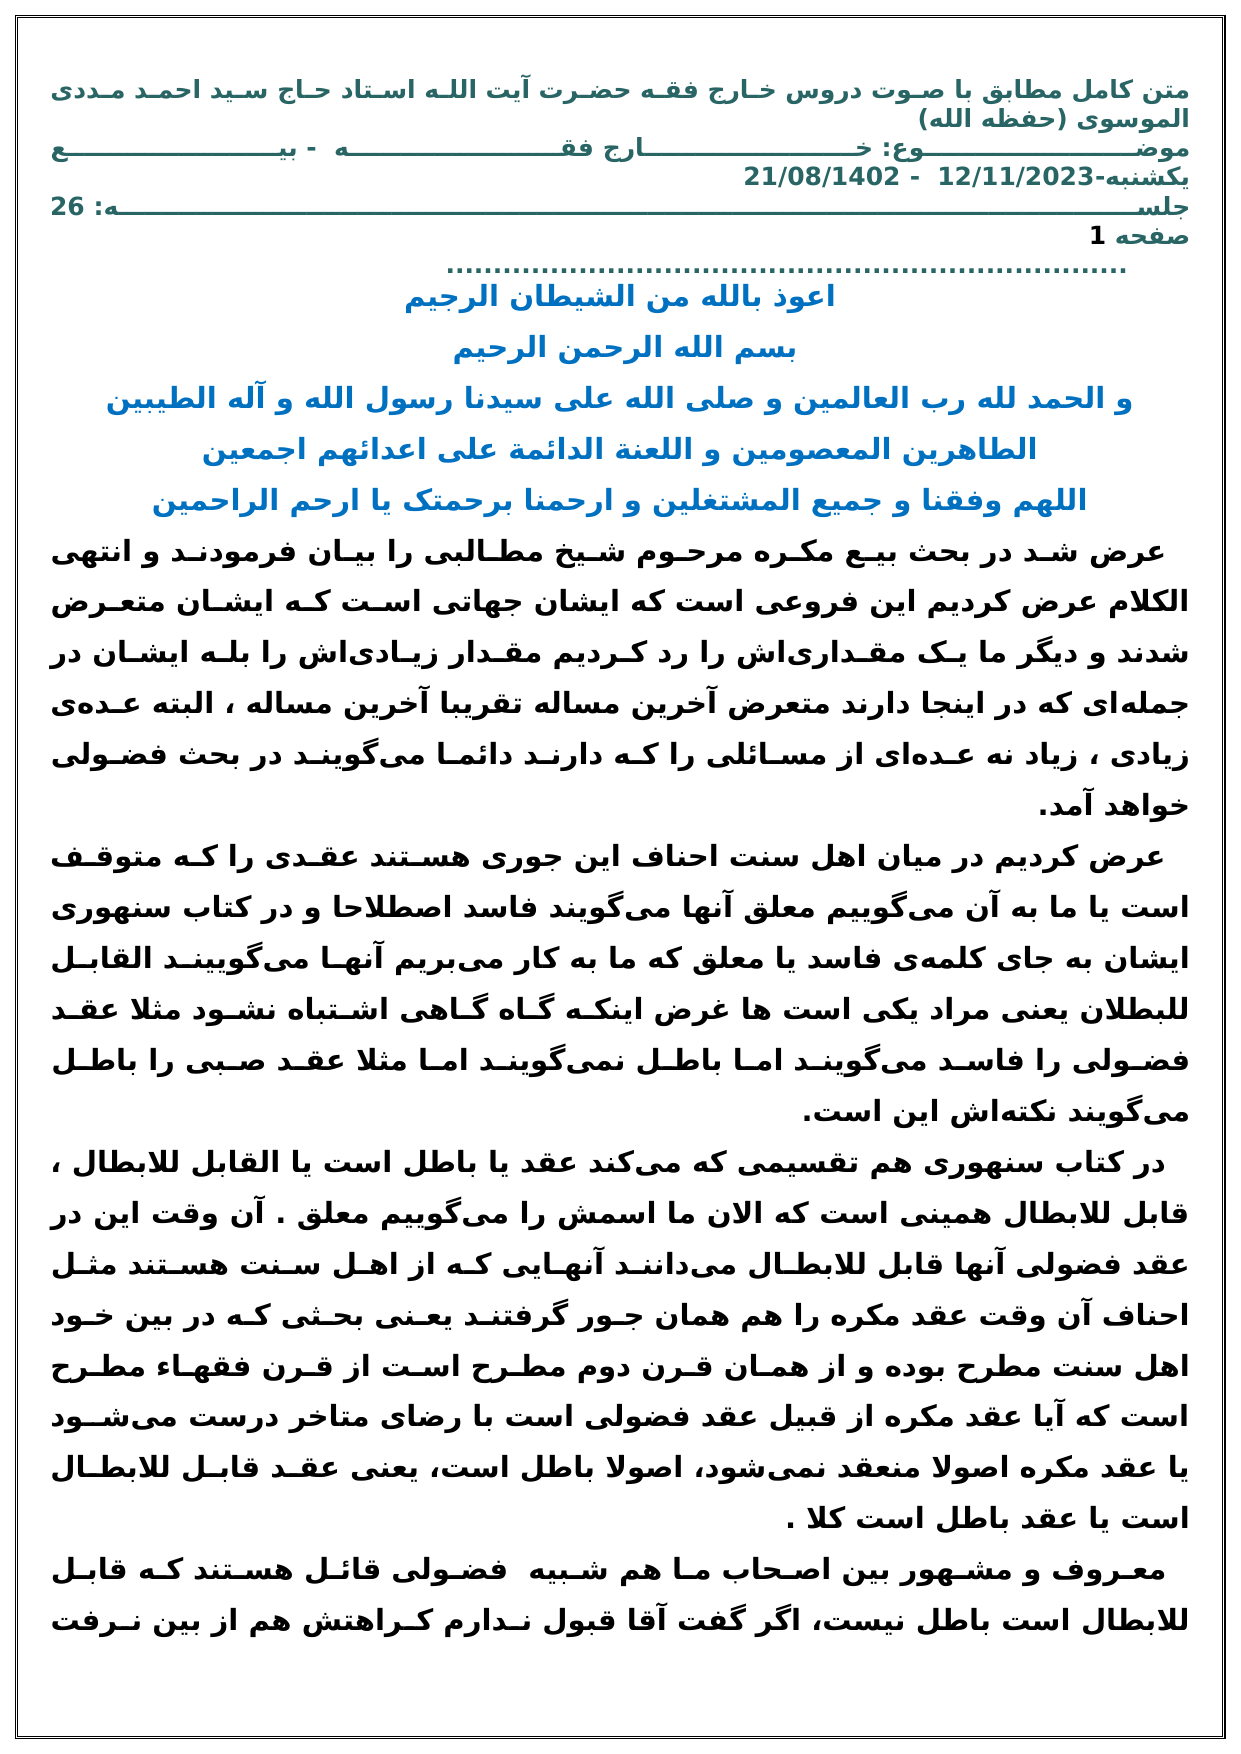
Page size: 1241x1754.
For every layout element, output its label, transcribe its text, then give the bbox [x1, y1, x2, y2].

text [50, 1553, 1190, 1637]
text عرض شد در بحث بیع مکره مرحوم شیخ مطالبی را بیان فرمودند و انتهی الکلام عرض کردیم این فروعی است که ایشان جهاتی است که ایشان متعرض شدند و دیگر ما یک مقداری‌اش را رد کردیم مقدار زیادی‌اش را بله ایشان در جمله‌ای که در اینجا دارند متعرض آخرین مساله تقریبا آخرین مساله ، البته عده‌ی زیادی ، زیاد نه عده‌ای از مسائلی را که دارند دائما می‌گویند در بحث فضولی خواهد آمد. [50, 534, 1190, 822]
text و الحمد لله رب العالمین و صلی الله علی سیدنا رسول الله و آله الطیبین الطاهرین المعصومین و اللعنة الدائمة علی اعدائهم اجمعین [50, 381, 1190, 466]
text در کتاب سنهوری هم تقسیمی که می‌کند عقد یا باطل است یا القابل للابطال ، قابل للابطال همینی است که الان ما اسمش را می‌گوییم معلق . آن وقت این در عقد فضولی آنها قابل للابطال می‌دانند آنهایی که از اهل سنت هستند مثل احناف آن وقت عقد مکره را هم همان جور گرفتند یعنی بحثی که در بین خود اهل سنت مطرح بوده و از همان قرن دوم مطرح است از قرن فقهاء مطرح است که آیا عقد مکره از قبیل عقد فضولی است با رضای متاخر درست می‌شود یا عقد مکره اصولا منعقد نمی‌شود، اصولا باطل است، یعنی عقد قابل للابطال است یا عقد باطل است کلا . [50, 1145, 1190, 1536]
text عرض کردیم در میان اهل سنت احناف این جوری هستند عقدی را که متوقف است یا ما به آن می‌گوییم معلق آنها می‌گویند فاسد اصطلاحا و در کتاب سنهوری ایشان به جای کلمه‌ی فاسد یا معلق که ما به کار می‌بریم آنها می‌گوییند القابل للبطلان یعنی مراد یکی است ها غرض اینکه گاه گاهی اشتباه نشود مثلا عقد فضولی را فاسد می‌گویند اما باطل نمی‌گویند اما مثلا عقد صبی را باطل می‌گویند نکته‌اش این است. [50, 839, 1190, 1128]
text اعوذ بالله من الشیطان الرجیم [50, 279, 1190, 313]
text اللهم وفقنا و جمیع المشتغلین و ارحمنا برحمتک یا ارحم الراحمین [50, 483, 1190, 517]
text بسم الله الرحمن الرحیم [50, 330, 1190, 364]
